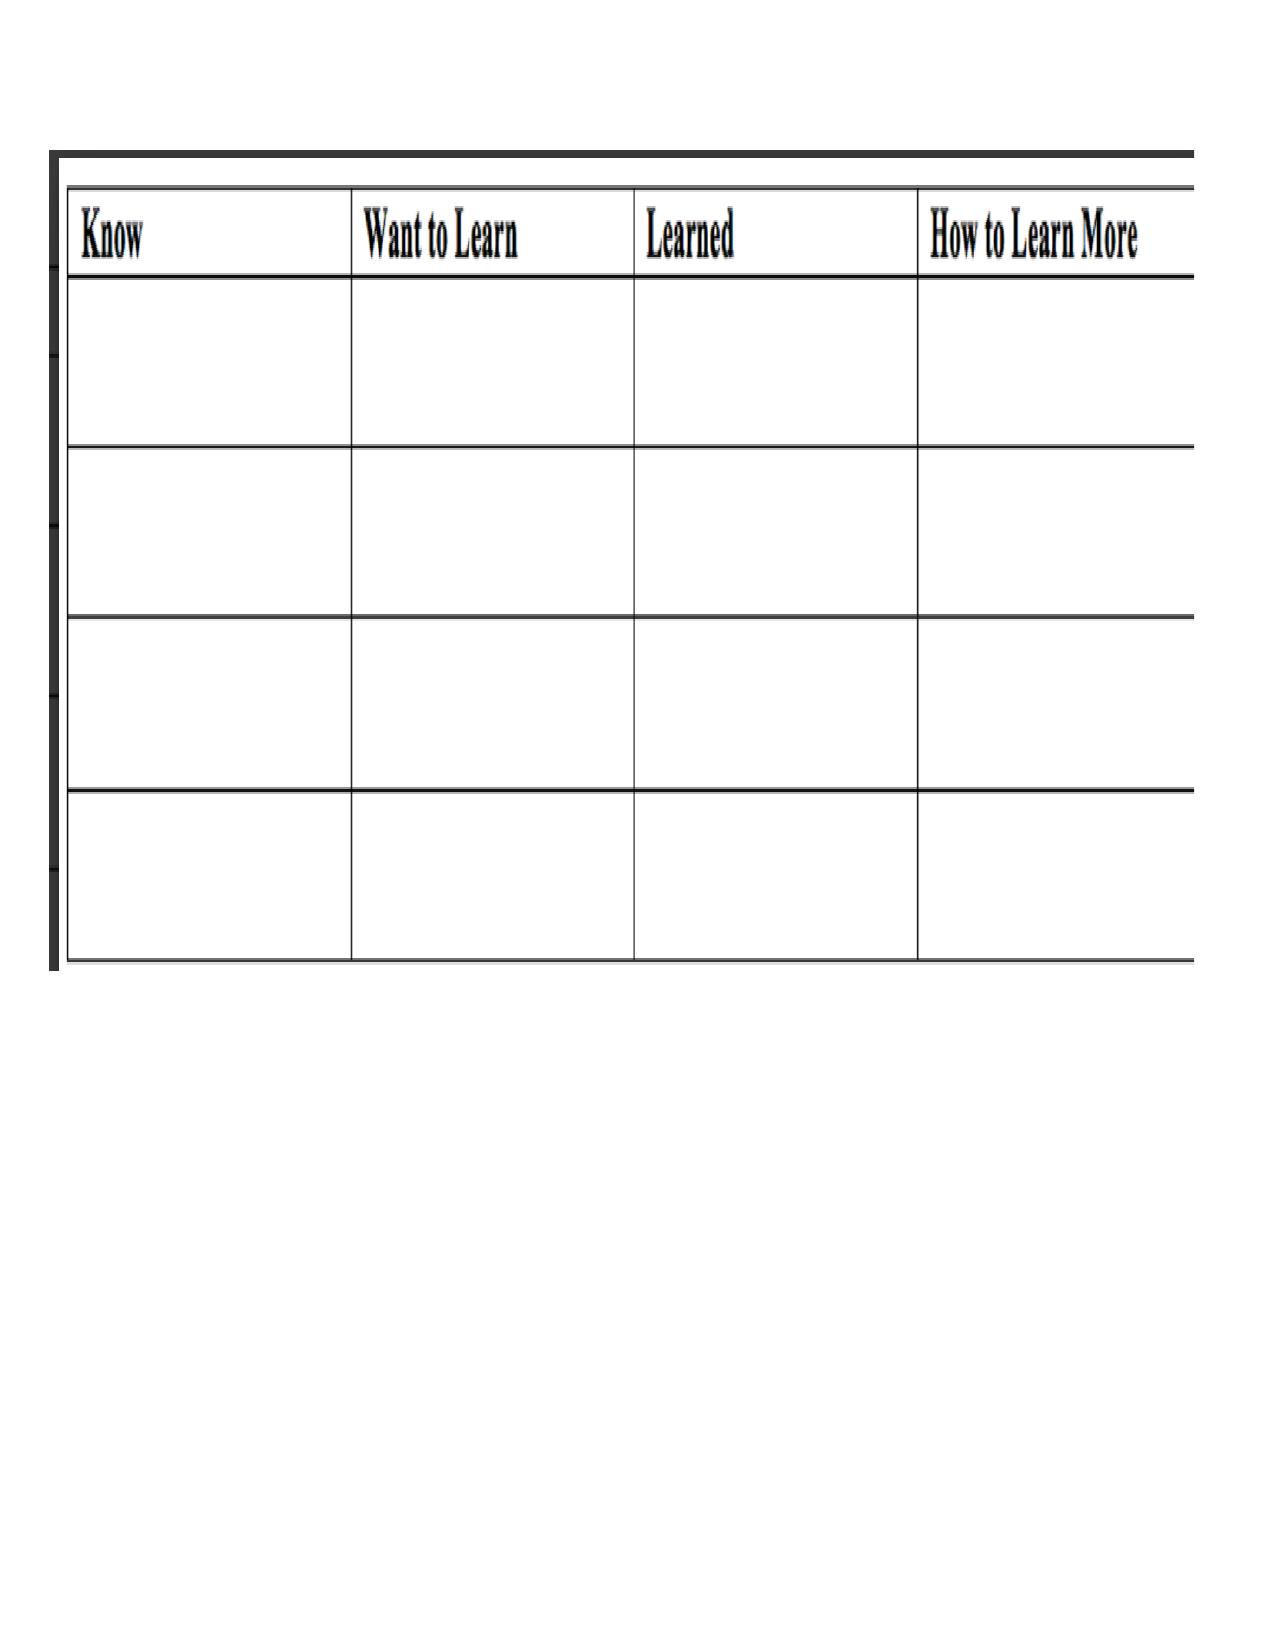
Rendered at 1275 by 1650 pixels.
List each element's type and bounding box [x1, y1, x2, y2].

picture [47, 150, 1194, 967]
